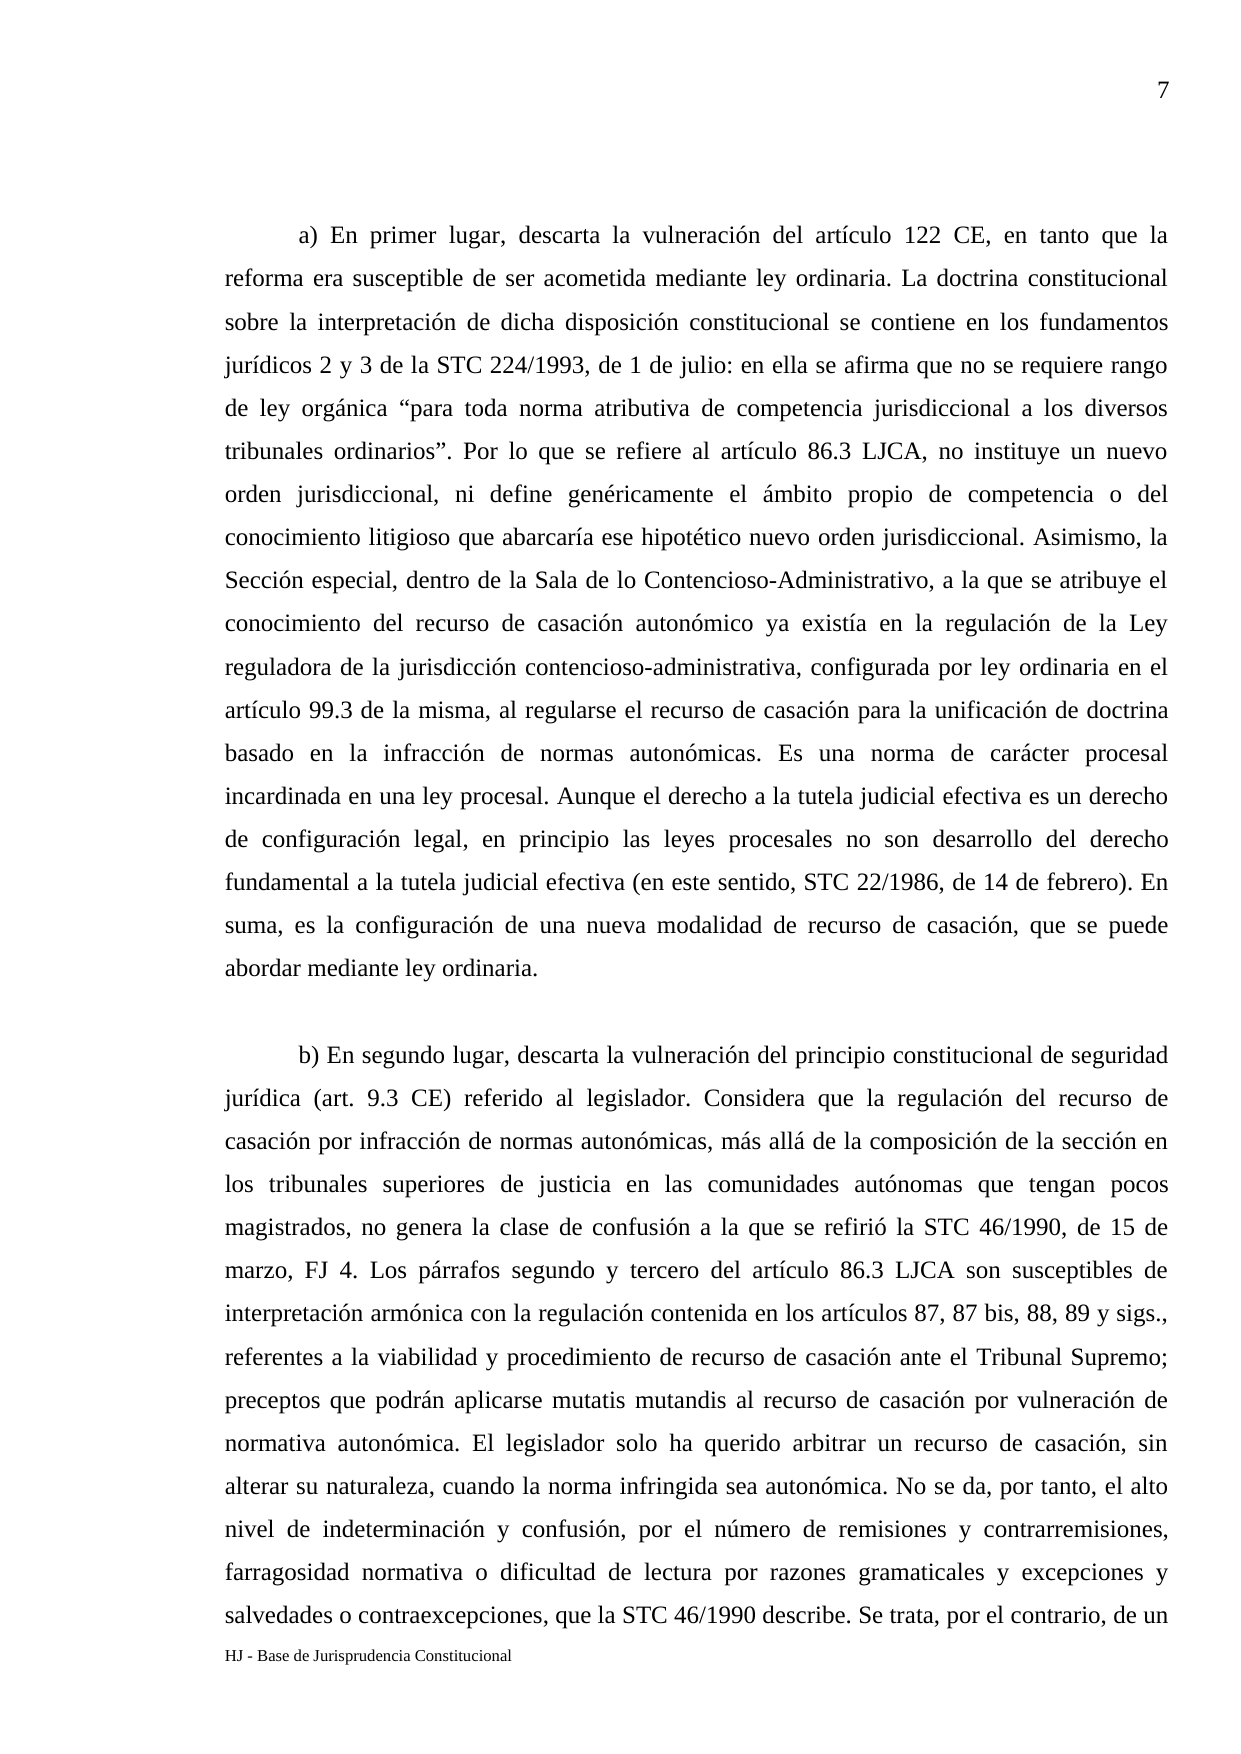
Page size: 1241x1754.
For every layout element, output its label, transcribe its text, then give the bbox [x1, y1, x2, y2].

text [224, 1040, 1169, 1629]
text a) En primer lugar, descarta la vulneración del artículo 122 CE, en tanto que la reforma era susceptible de ser acometida mediante ley ordinaria. La doctrina constitucional sobre la interpretación de dicha disposición constitucional se contiene en los fundamentos jurídicos 2 y 3 de la STC 224/1993, de 1 de julio: en ella se afirma que no se requiere rango de ley orgánica “para toda norma atributiva de competencia jurisdiccional a los diversos tribunales ordinarios”. Por lo que se refiere al artículo 86.3 LJCA, no instituye un nuevo orden jurisdiccional, ni define genéricamente el ámbito propio de competencia o del conocimiento litigioso que abarcaría ese hipotético nuevo orden jurisdiccional. Asimismo, la Sección especial, dentro de la Sala de lo Contencioso-Administrativo, a la que se atribuye el conocimiento del recurso de casación autonómico ya existía en la regulación de la Ley reguladora de la jurisdicción contencioso-administrativa, configurada por ley ordinaria en el artículo 99.3 de la misma, al regularse el recurso de casación para la unificación de doctrina basado en la infracción de normas autonómicas. Es una norma de carácter procesal incardinada en una ley procesal. Aunque el derecho a la tutela judicial efectiva es un derecho de configuración legal, en principio las leyes procesales no son desarrollo del derecho fundamental a la tutela judicial efectiva (en este sentido, STC 22/1986, de 14 de febrero). En suma, es la configuración de una nueva modalidad de recurso de casación, que se puede abordar mediante ley ordinaria. [224, 220, 1169, 982]
